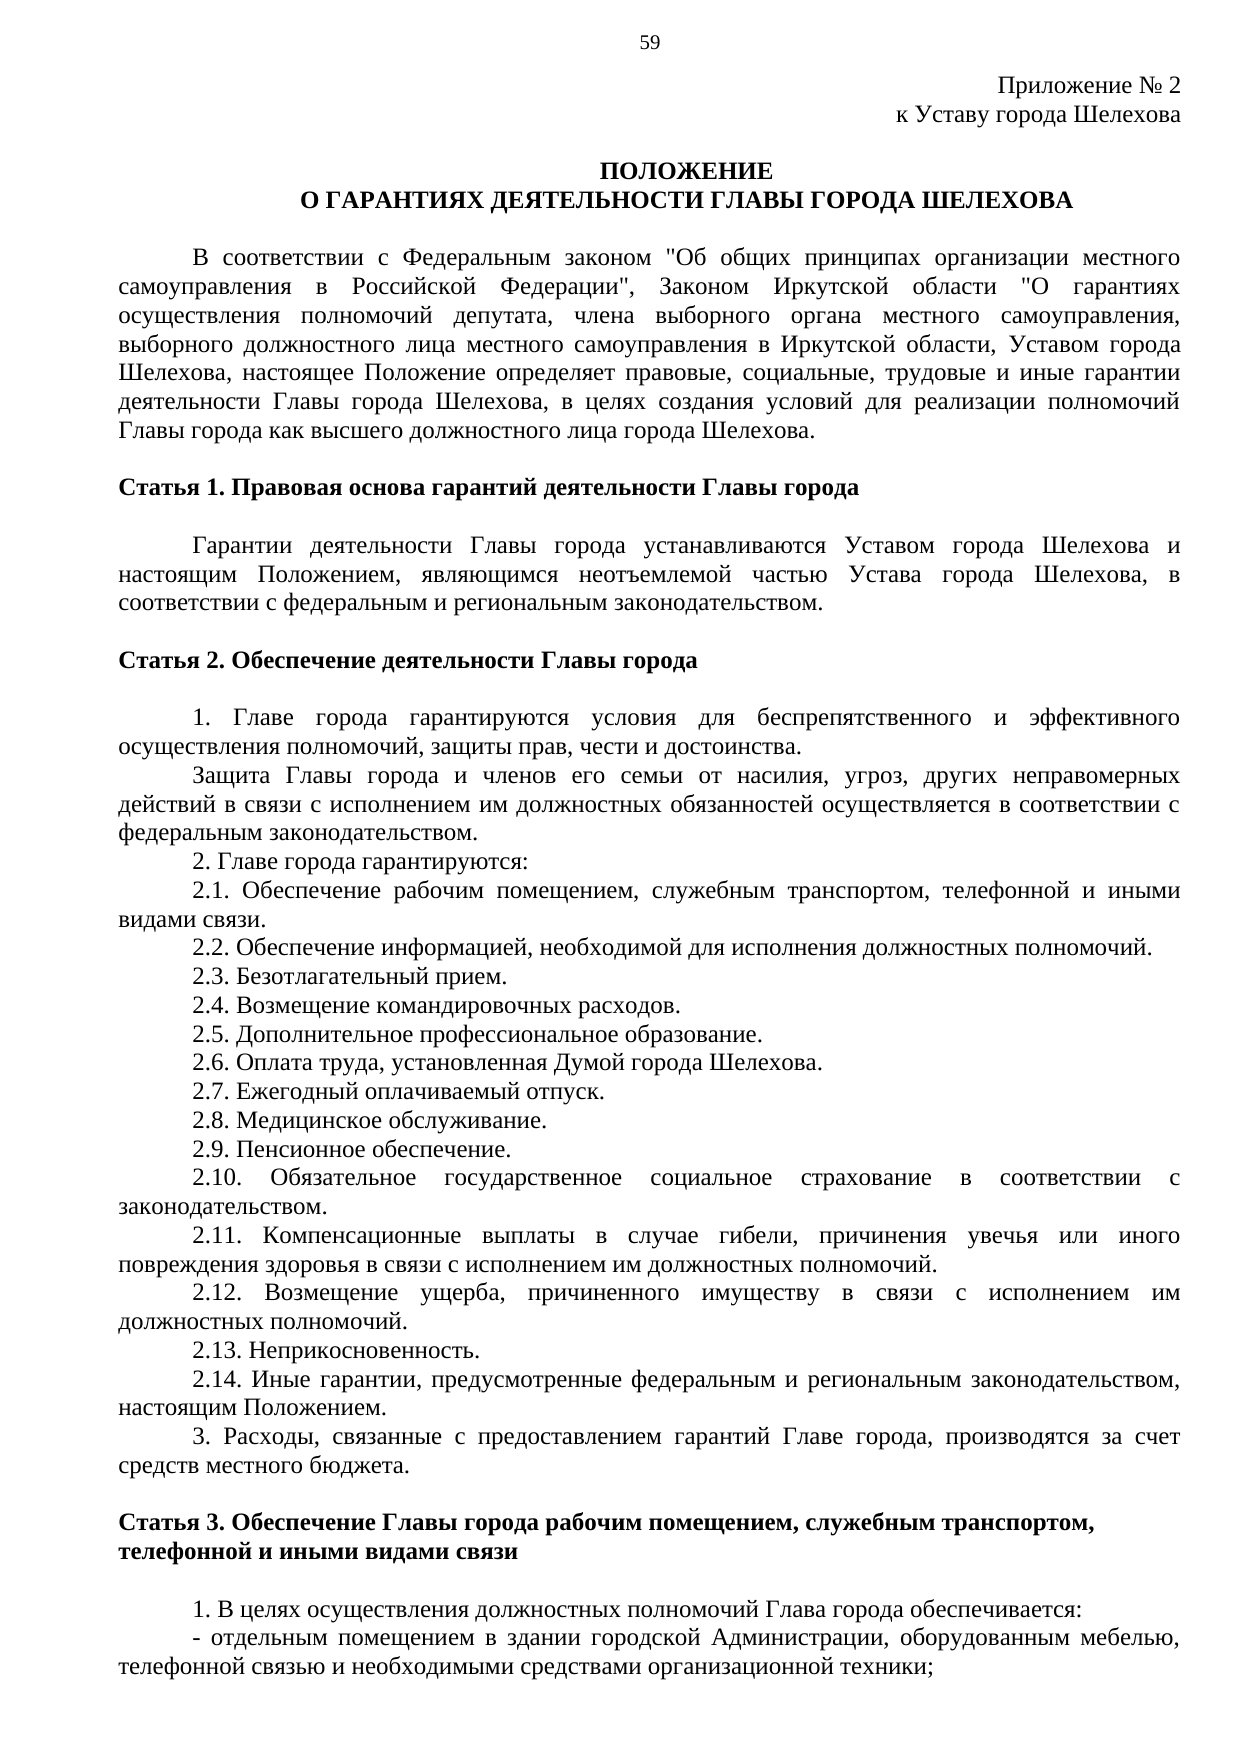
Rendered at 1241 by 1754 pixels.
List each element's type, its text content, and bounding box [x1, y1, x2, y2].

text - отдельным помещением в здании городской Администрации, оборудованным мебелью, телефонной связью и необходимыми средствами организационной техники; [118, 1622, 1181, 1680]
subtitle Статья 1. Правовая основа гарантий деятельности Главы города [118, 472, 1181, 501]
text 2.3. Безотлагательный прием. [118, 961, 1181, 990]
text 2.11. Компенсационные выплаты в случае гибели, причинения увечья или иного повреждения здоровья в связи с исполнением им должностных полномочий. [118, 1220, 1181, 1277]
text 2.4. Возмещение командировочных расходов. [118, 990, 1181, 1019]
text 1. В целях осуществления должностных полномочий Глава города обеспечивается: [118, 1594, 1181, 1622]
text В соответствии с Федеральным законом "Об общих принципах организации местного самоуправления в Российской Федерации", Законом Иркутской области "О гарантиях осуществления полномочий депутата, члена выборного органа местного самоуправления, выборного должностного лица местного самоуправления в Иркутской области, Уставом города Шелехова, настоящее Положение определяет правовые, социальные, трудовые и иные гарантии деятельности Главы города Шелехова, в целях создания условий для реализации полномочий Главы города как высшего должностного лица города Шелехова. [118, 242, 1181, 444]
text 1. Главе города гарантируются условия для беспрепятственного и эффективного осуществления полномочий, защиты прав, чести и достоинства. [118, 702, 1181, 760]
text 2.8. Медицинское обслуживание. [118, 1105, 1181, 1134]
text 2.12. Возмещение ущерба, причиненного имуществу в связи с исполнением им должностных полномочий. [118, 1277, 1181, 1335]
text 2.5. Дополнительное профессиональное образование. [118, 1019, 1181, 1047]
text Приложение № 2 [118, 70, 1181, 99]
text Защита Главы города и членов его семьи от насилия, угроз, других неправомерных действий в связи с исполнением им должностных обязанностей осуществляется в соответствии с федеральным законодательством. [118, 760, 1181, 846]
text к Уставу города Шелехова [118, 99, 1181, 127]
text 2.1. Обеспечение рабочим помещением, служебным транспортом, телефонной и иными видами связи. [118, 875, 1181, 932]
text 2. Главе города гарантируются: [118, 846, 1181, 875]
title О ГАРАНТИЯХ ДЕЯТЕЛЬНОСТИ ГЛАВЫ ГОРОДА ШЕЛЕХОВА [118, 185, 1181, 214]
text 2.7. Ежегодный оплачиваемый отпуск. [118, 1076, 1181, 1105]
subtitle Статья 2. Обеспечение деятельности Главы города [118, 645, 1181, 674]
subtitle Статья 3. Обеспечение Главы города рабочим помещением, служебным транспортом, телефонной и иными видами связи [118, 1507, 1181, 1565]
text 2.6. Оплата труда, установленная Думой города Шелехова. [118, 1047, 1181, 1076]
text 2.2. Обеспечение информацией, необходимой для исполнения должностных полномочий. [118, 932, 1181, 961]
text 2.10. Обязательное государственное социальное страхование в соответствии с законодательством. [118, 1162, 1181, 1220]
text 3. Расходы, связанные с предоставлением гарантий Главе города, производятся за счет средств местного бюджета. [118, 1421, 1181, 1479]
title ПОЛОЖЕНИЕ [118, 156, 1181, 185]
text Гарантии деятельности Главы города устанавливаются Уставом города Шелехова и настоящим Положением, являющимся неотъемлемой частью Устава города Шелехова, в соответствии с федеральным и региональным законодательством. [118, 530, 1181, 616]
text 2.14. Иные гарантии, предусмотренные федеральным и региональным законодательством, настоящим Положением. [118, 1364, 1181, 1421]
text 2.9. Пенсионное обеспечение. [118, 1134, 1181, 1162]
text 2.13. Неприкосновенность. [118, 1335, 1181, 1364]
